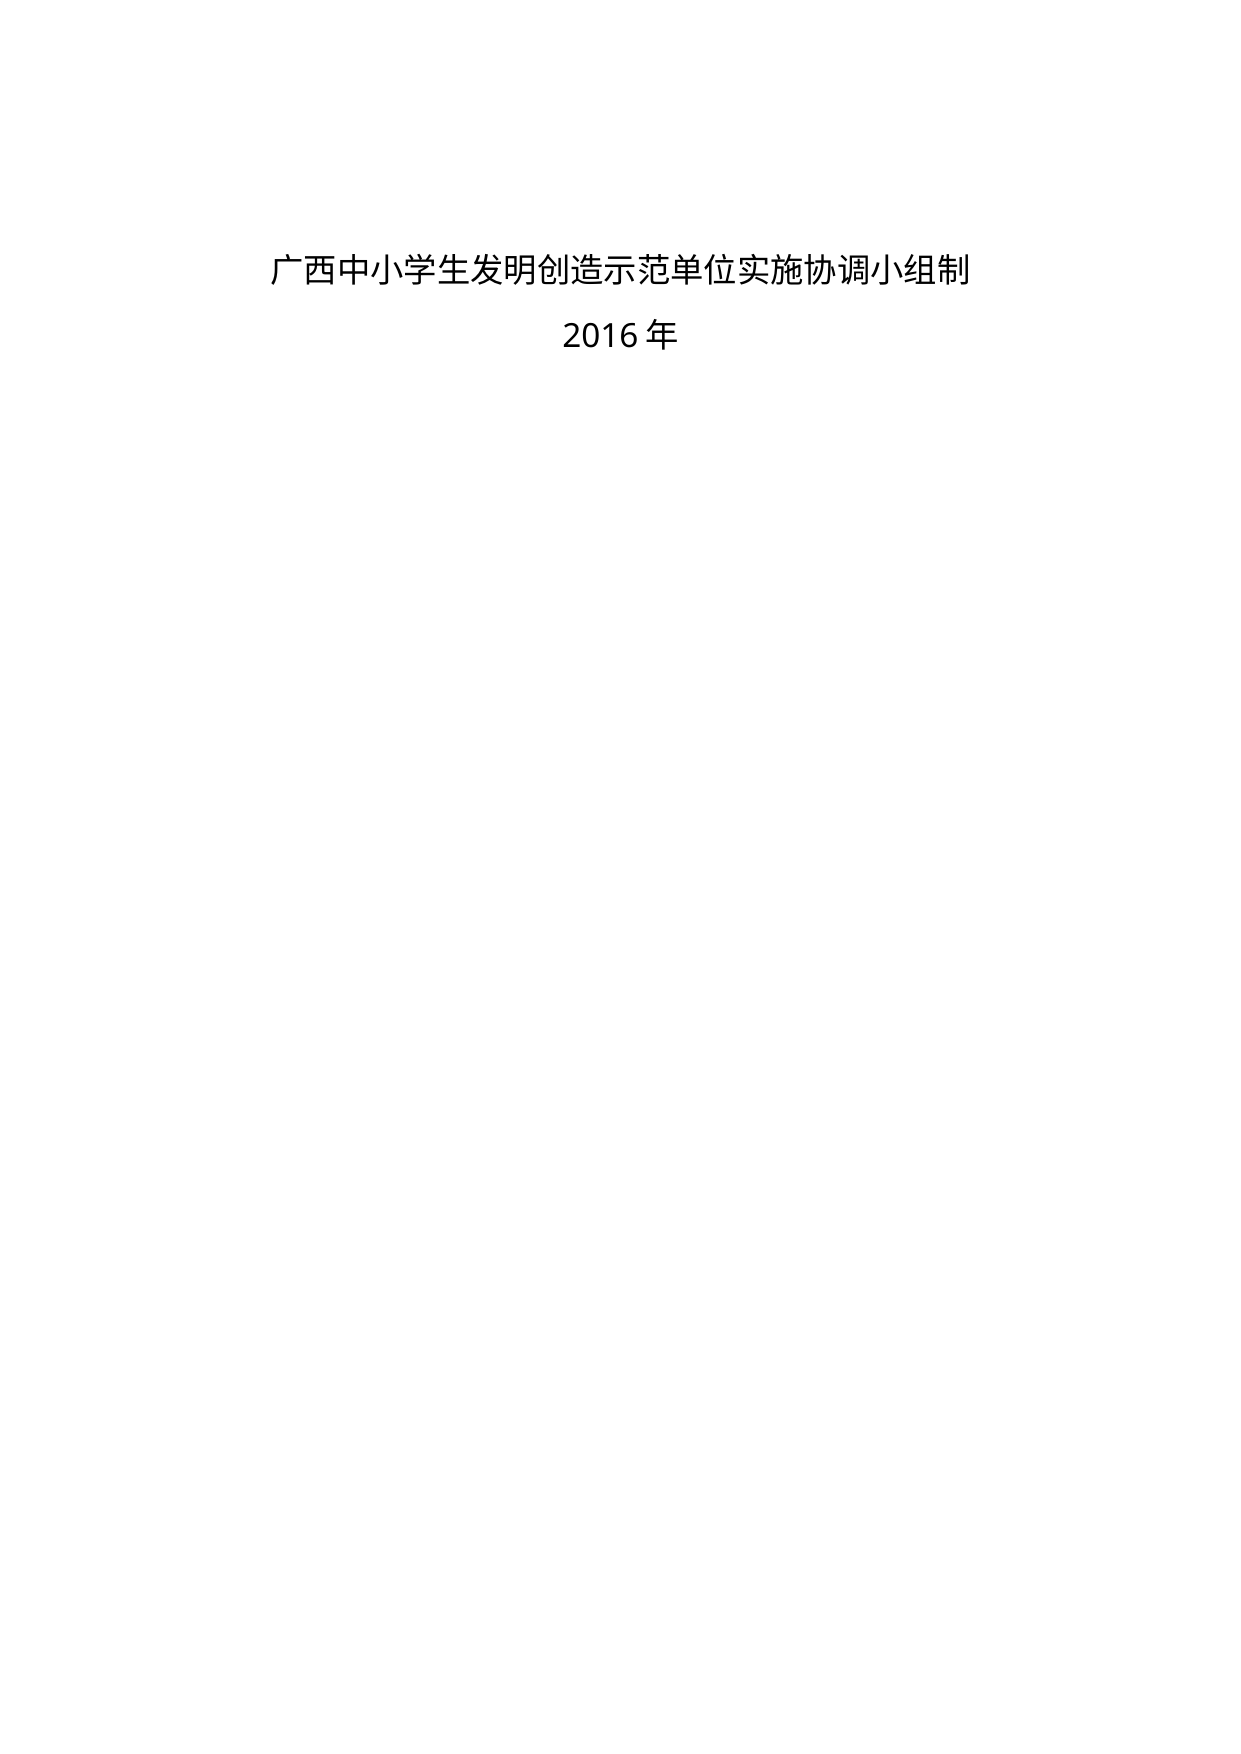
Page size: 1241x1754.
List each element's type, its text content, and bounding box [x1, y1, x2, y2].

text 2016年 [187, 292, 1053, 357]
text 广西中小学生发明创造示范单位实施协调小组制 [187, 227, 1053, 292]
